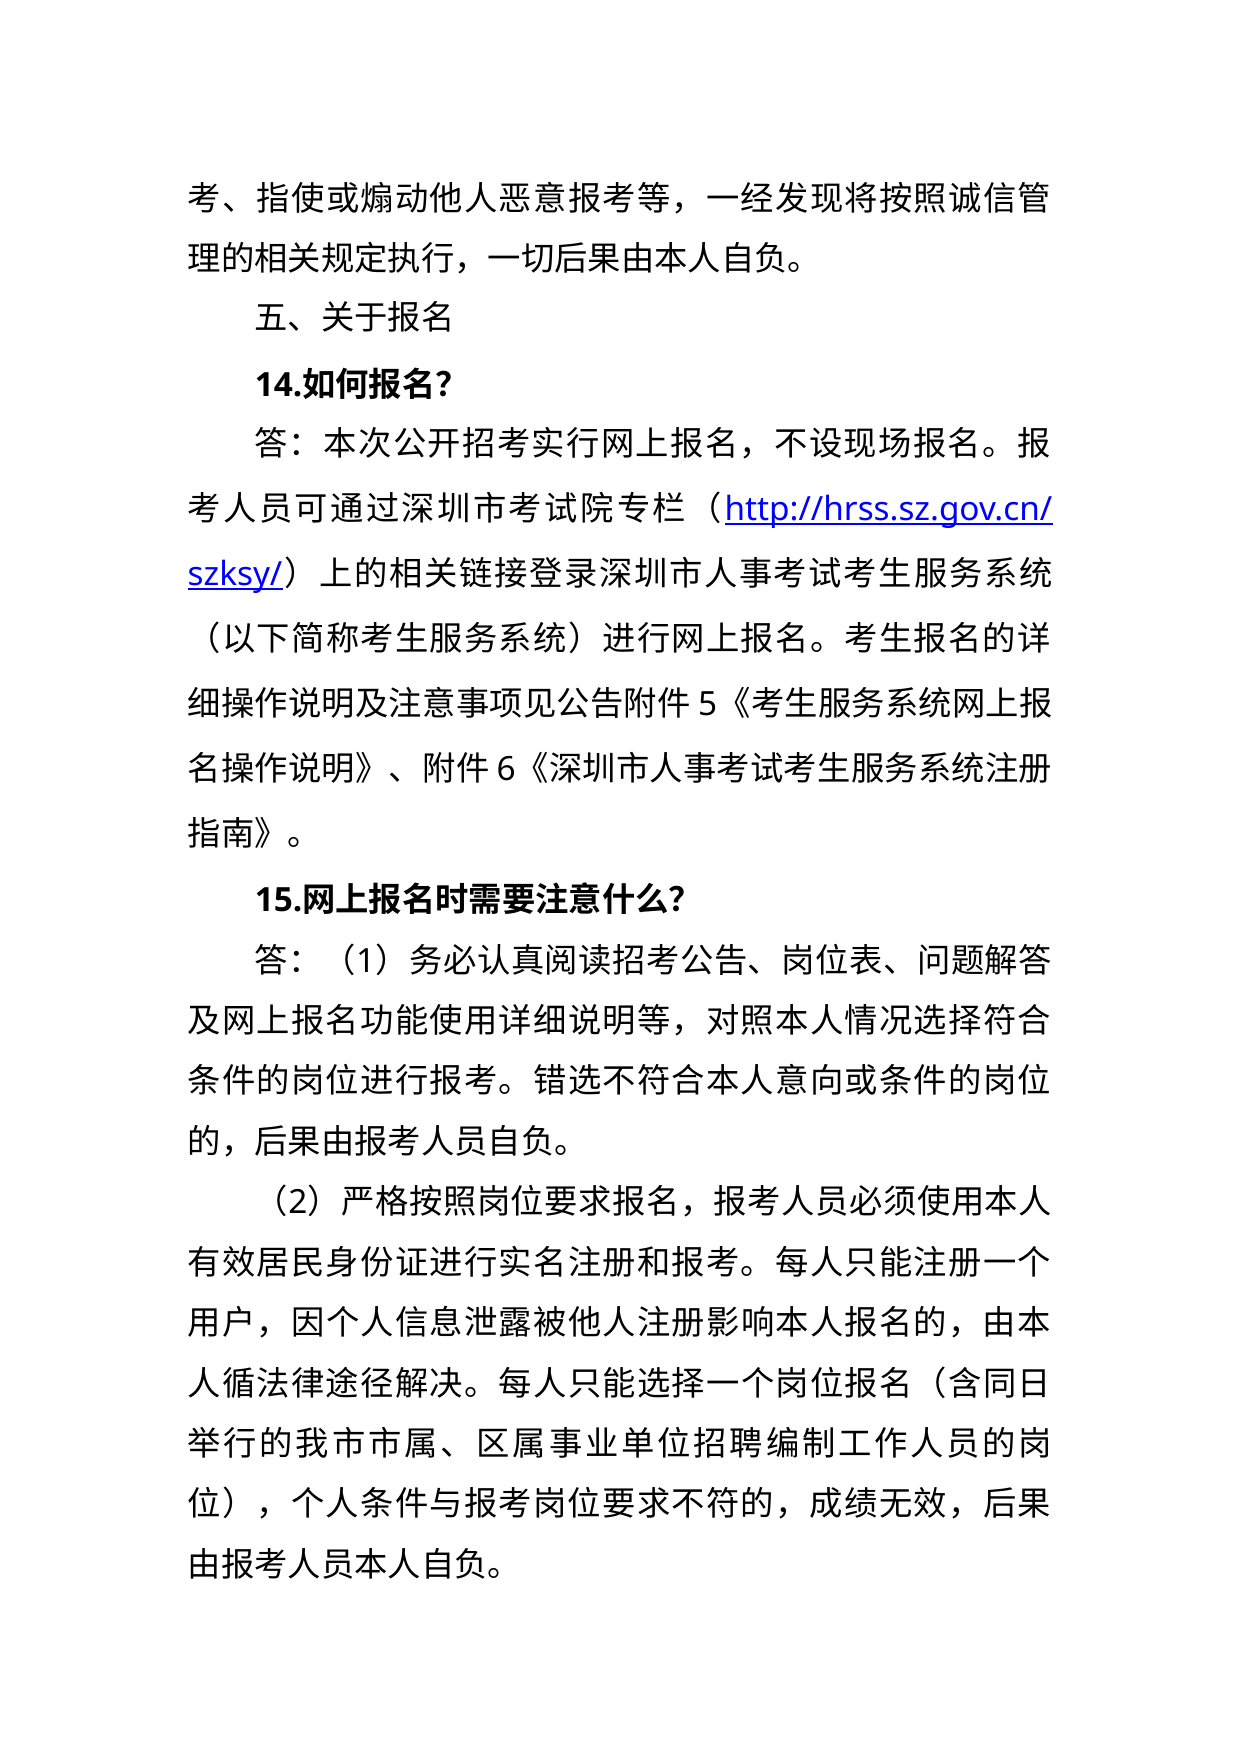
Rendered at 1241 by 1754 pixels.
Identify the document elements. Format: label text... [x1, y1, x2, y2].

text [187, 162, 1053, 283]
text 15.网上报名时需要注意什么？ [187, 863, 1053, 924]
text 五、关于报名 [187, 283, 1053, 348]
text 14.如何报名？ [187, 348, 1053, 408]
text 答：本次公开招考实行网上报名，不设现场报名。报考人员可通过深圳市考试院专栏（http://hrss.sz.gov.cn/szksy/）上的相关链接登录深圳市人事考试考生服务系统（以下简称考生服务系统）进行网上报名。考生报名的详细操作说明及注意事项见公告附件5《考生服务系统网上报名操作说明》、附件6《深圳市人事考试考生服务系统注册指南》。 [187, 408, 1053, 863]
text （2）严格按照岗位要求报名，报考人员必须使用本人有效居民身份证进行实名注册和报考。每人只能注册一个用户，因个人信息泄露被他人注册影响本人报名的，由本人循法律途径解决。每人只能选择一个岗位报名（含同日举行的我市市属、区属事业单位招聘编制工作人员的岗位），个人条件与报考岗位要求不符的，成绩无效，后果由报考人员本人自负。 [187, 1165, 1053, 1588]
text 答：（1）务必认真阅读招考公告、岗位表、问题解答及网上报名功能使用详细说明等，对照本人情况选择符合条件的岗位进行报考。错选不符合本人意向或条件的岗位的，后果由报考人员自负。 [187, 924, 1053, 1165]
